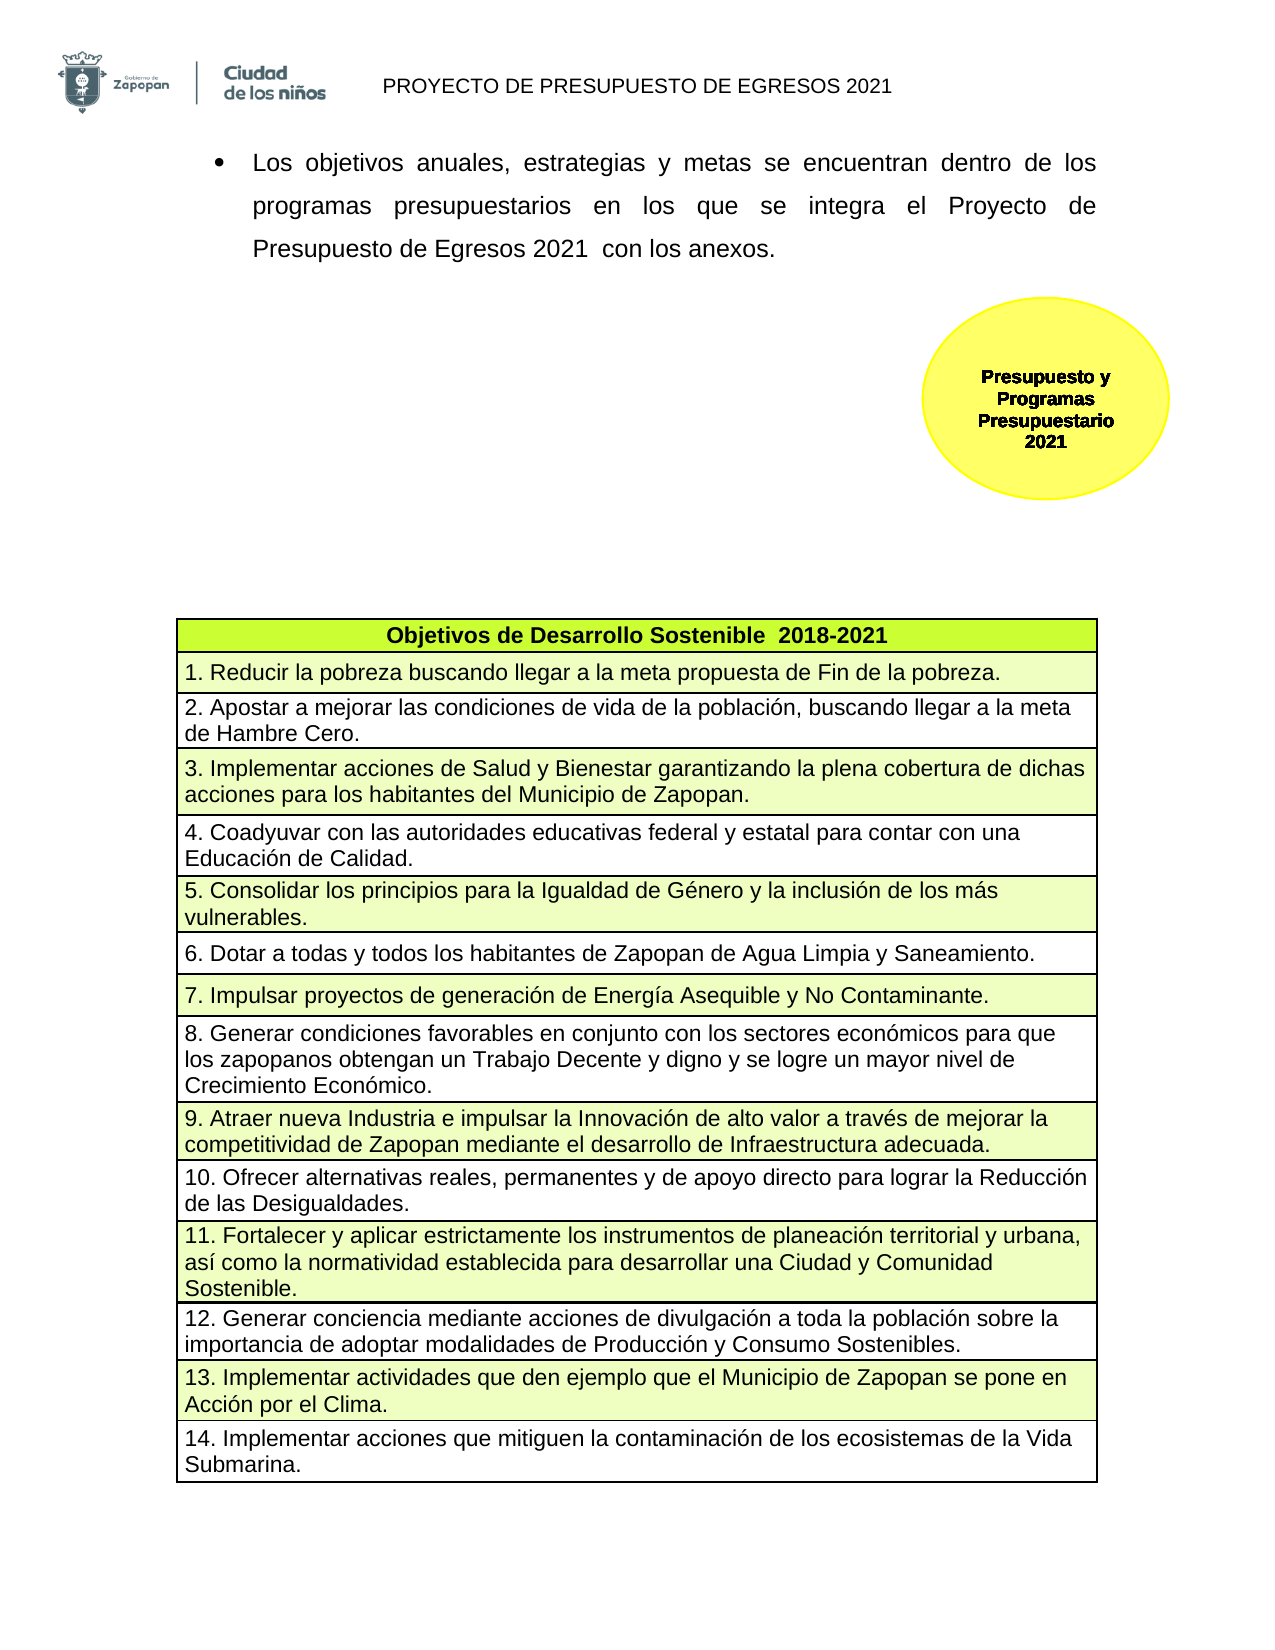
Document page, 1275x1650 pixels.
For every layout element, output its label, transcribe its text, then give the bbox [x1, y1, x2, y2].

table_cell 14. Implementar acciones que mitiguen la contaminación de los ecosistemas de la Vida Submarina. [178, 1421, 1096, 1481]
table_cell 9. Atraer nueva Industria e impulsar la Innovación de alto valor a través de mejorar la competitividad de Zapopan mediante el desarrollo de Infraestructura adecuada. [178, 1103, 1096, 1159]
table_cell 4. Coadyuvar con las autoridades educativas federal y estatal para contar con una Educación de Calidad. [178, 816, 1096, 875]
table_cell 5. Consolidar los principios para la Igualdad de Género y la inclusión de los más vulnerables. [178, 877, 1096, 931]
table_cell 13. Implementar actividades que den ejemplo que el Municipio de Zapopan se pone en Acción por el Clima. [178, 1361, 1096, 1420]
table_header Objetivos de Desarrollo Sostenible 2018-2021 [178, 620, 1096, 651]
picture [57, 51, 326, 114]
table_cell 12. Generar conciencia mediante acciones de divulgación a toda la población sobre la importancia de adoptar modalidades de Producción y Consumo Sostenibles. [178, 1304, 1096, 1359]
table_cell 6. Dotar a todas y todos los habitantes de Zapopan de Agua Limpia y Saneamiento. [178, 933, 1096, 973]
list Los objetivos anuales, estrategias y metas se encuentran dentro de los programas presupuestarios en los que se integra el Proyecto de Presupuesto de Egresos 2021 con los anexos. [215, 148, 1098, 263]
table_cell 10. Ofrecer alternativas reales, permanentes y de apoyo directo para lograr la Reducción de las Desigualdades. [178, 1161, 1096, 1220]
table_cell 3. Implementar acciones de Salud y Bienestar garantizando la plena cobertura de dichas acciones para los habitantes del Municipio de Zapopan. [178, 749, 1096, 814]
table_cell 1. Reducir la pobreza buscando llegar a la meta propuesta de Fin de la pobreza. [178, 653, 1096, 692]
table_cell 8. Generar condiciones favorables en conjunto con los sectores económicos para que los zapopanos obtengan un Trabajo Decente y digno y se logre un mayor nivel de Crecimiento Económico. [178, 1017, 1096, 1101]
table_cell 7. Impulsar proyectos de generación de Energía Asequible y No Contaminante. [178, 975, 1096, 1015]
table_cell 2. Apostar a mejorar las condiciones de vida de la población, buscando llegar a la meta de Hambre Cero. [178, 694, 1096, 747]
table_cell 11. Fortalecer y aplicar estrictamente los instrumentos de planeación territorial y urbana, así como la normatividad establecida para desarrollar una Ciudad y Comunidad Sostenible. [178, 1222, 1096, 1301]
